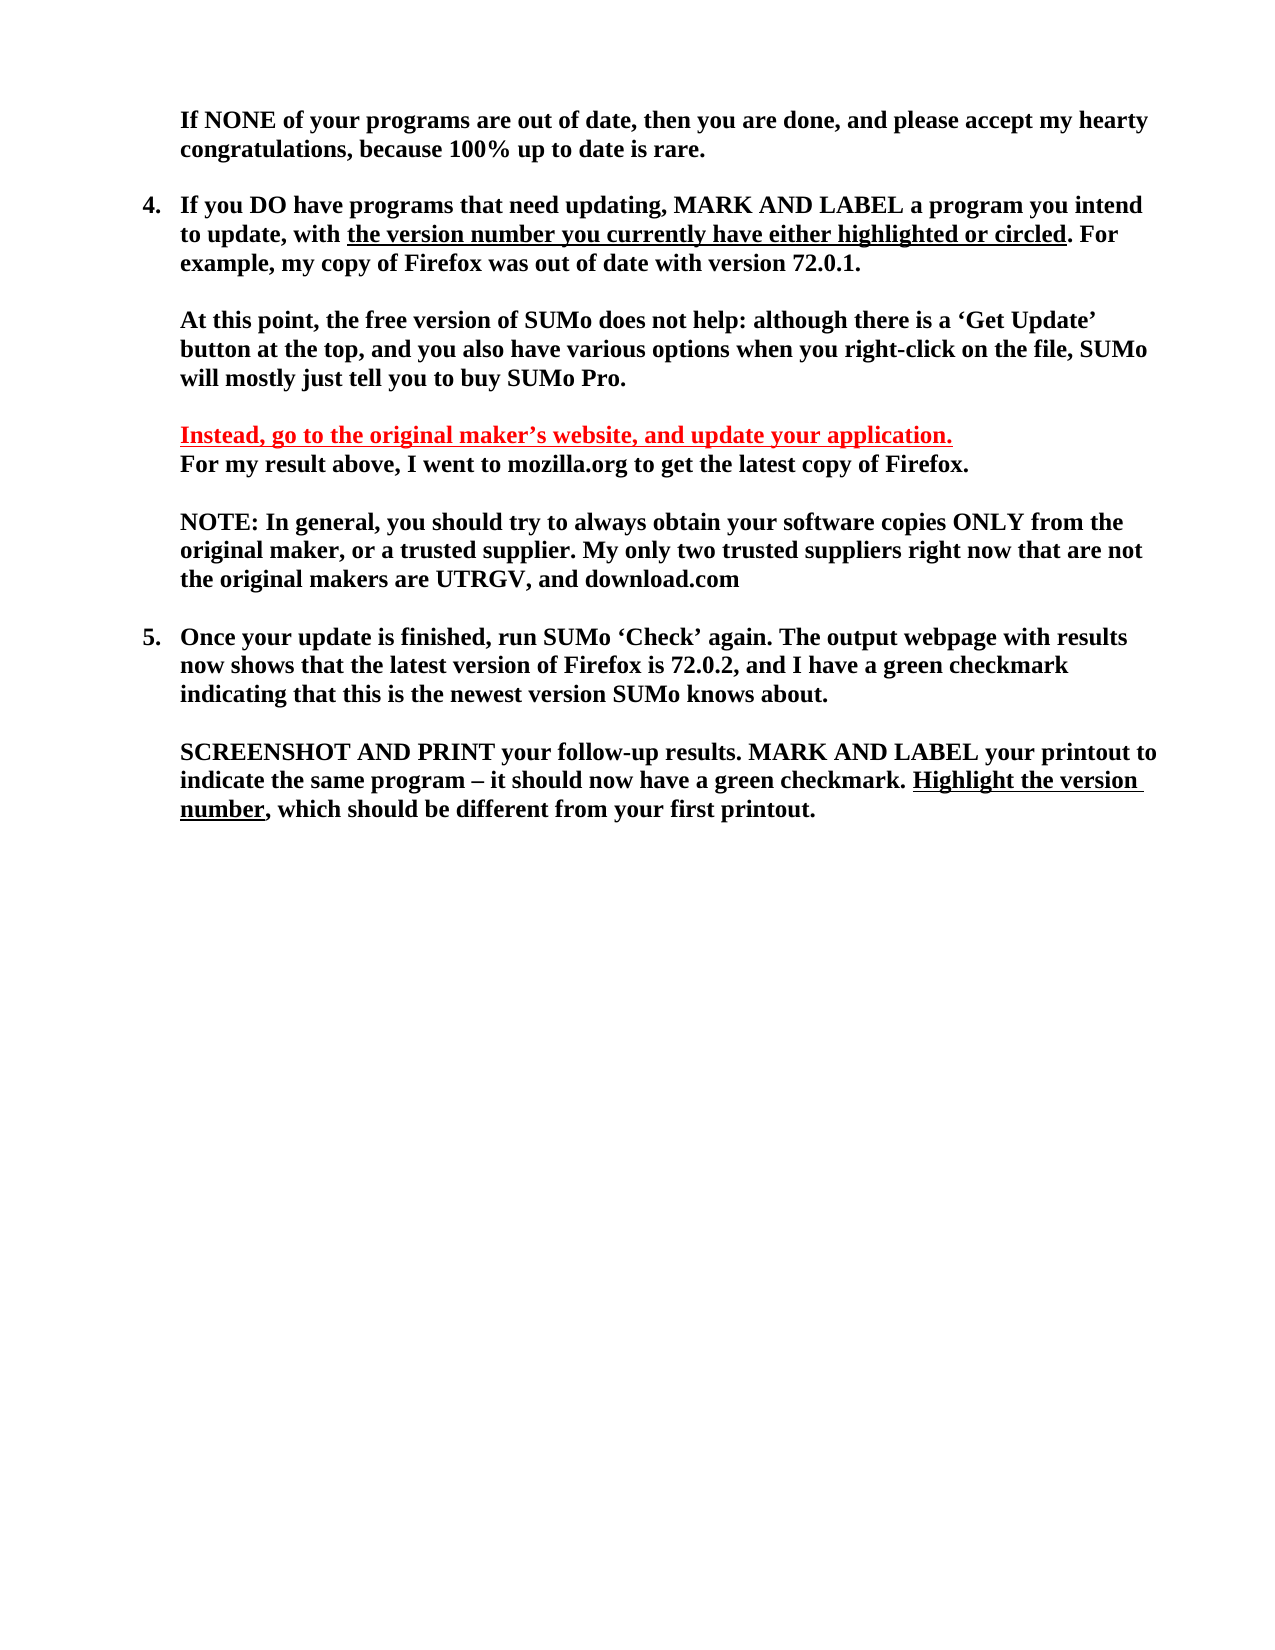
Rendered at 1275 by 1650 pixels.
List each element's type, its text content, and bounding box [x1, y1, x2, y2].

list NOTE: In general, you should try to always obtain your software copies ONLY from the original maker, or a trusted supplier. My only two trusted suppliers right now that are not the original makers are UTRGV, and download.com [180, 507, 1170, 593]
list Instead, go to the original maker’s website, and update your application. [180, 421, 1170, 449]
list For my result above, I went to mozilla.org to get the latest copy of Firefox. [180, 449, 1170, 478]
list Once your update is finished, run SUMo ‘Check’ again. The output webpage with results now shows that the latest version of Firefox is 72.0.2, and I have a green checkmark indicating that this is the newest version SUMo knows about. [142, 622, 1170, 708]
list If NONE of your programs are out of date, then you are done, and please accept my hearty congratulations, because 100% up to date is rare. [180, 105, 1170, 191]
list If you DO have programs that need updating, MARK AND LABEL a program you intend to update, with the version number you currently have either highlighted or circled. For example, my copy of Firefox was out of date with version 72.0.1. [142, 191, 1170, 277]
list SCREENSHOT AND PRINT your follow-up results. MARK AND LABEL your printout to indicate the same program – it should now have a green checkmark. Highlight the version number, which should be different from your first printout. [180, 737, 1170, 823]
list At this point, the free version of SUMo does not help: although there is a ‘Get Update’ button at the top, and you also have various options when you right-click on the file, SUMo will mostly just tell you to buy SUMo Pro. [180, 306, 1170, 392]
